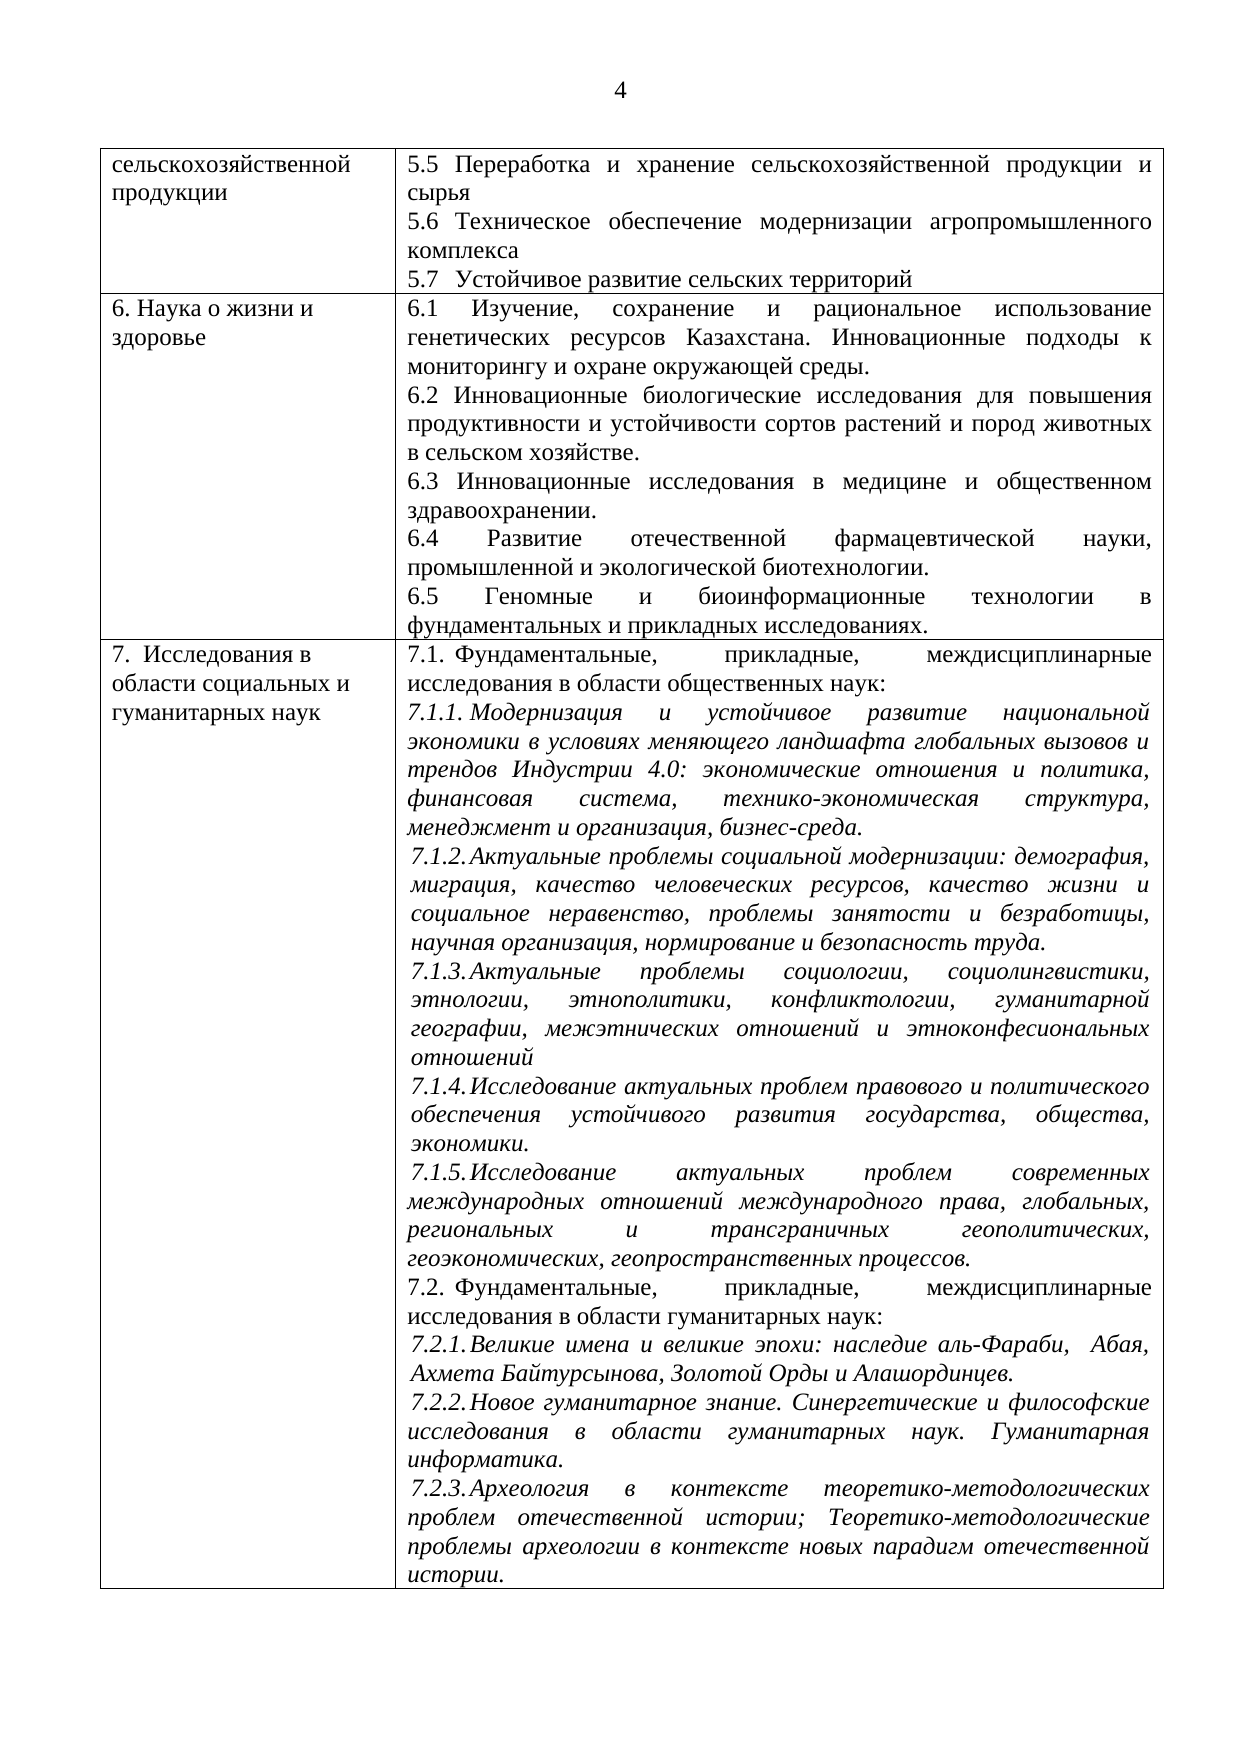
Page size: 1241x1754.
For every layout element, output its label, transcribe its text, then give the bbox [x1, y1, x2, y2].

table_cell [396, 149, 1163, 292]
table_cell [396, 640, 1163, 1588]
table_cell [101, 640, 395, 1588]
table_cell 6.1 Изучение, сохранение и рациональное использование генетических ресурсов Казахстана. Инновационные подходы к мониторингу и охране окружающей среды. 6.2 Инновационные биологические исследования для повышения продуктивности и устойчивости сортов растений и пород животных в сельском хозяйстве. 6.3 Инновационные исследования в медицине и общественном здравоохранении. 6.4 Развитие отечественной фармацевтической науки, промышленной и экологической биотехнологии. 6.5 Геномные и биоинформационные технологии в фундаментальных и прикладных исследованиях. [396, 294, 1163, 638]
table_cell 6. Наука о жизни и здоровье [101, 294, 395, 638]
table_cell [101, 149, 395, 292]
